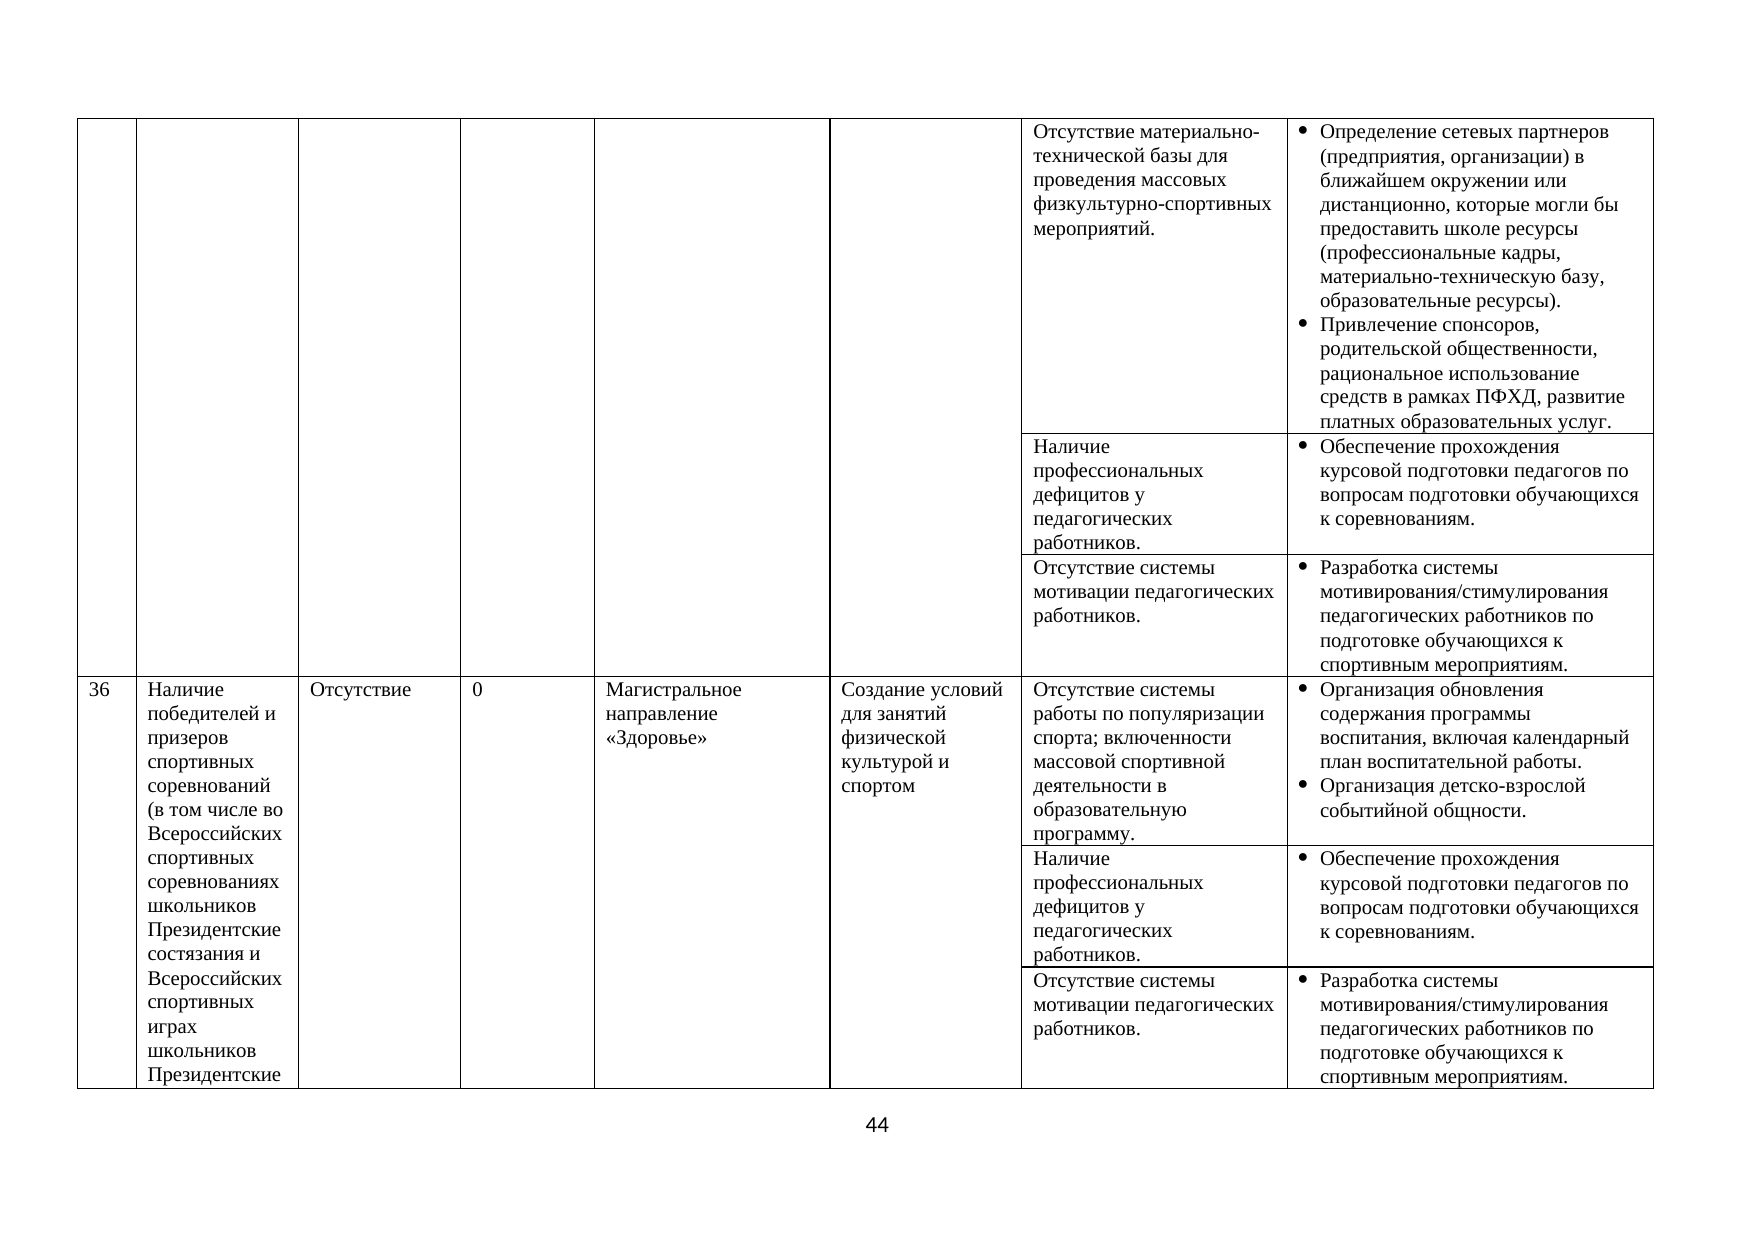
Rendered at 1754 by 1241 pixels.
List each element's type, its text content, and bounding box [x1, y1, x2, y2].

table_cell 36 [78, 677, 136, 1088]
table_cell Обеспечение прохождения курсовой подготовки педагогов по вопросам подготовки обучающихся к соревнованиям. [1288, 434, 1653, 554]
table_cell Отсутствие системы мотивации педагогических работников. [1022, 968, 1287, 1088]
table_cell Организация обновления содержания программы воспитания, включая календарный план воспитательной работы. Организация детско-взрослой событийной общности. [1288, 677, 1653, 845]
table_cell Наличие профессиональных дефицитов у педагогических работников. [1022, 434, 1287, 554]
table_cell Отсутствие [299, 677, 460, 1088]
table_cell Отсутствие материально-технической базы для проведения массовых физкультурно-спортивных мероприятий. [1022, 119, 1287, 433]
table_cell Отсутствие системы мотивации педагогических работников. [1022, 555, 1287, 676]
table_cell Определение сетевых партнеров (предприятия, организации) в ближайшем окружении или дистанционно, которые могли бы предоставить школе ресурсы (профессиональные кадры, материально-техническую базу, образовательные ресурсы). Привлечение спонсоров, родительской общественности, рациональное использование средств в рамках ПФХД, развитие платных образовательных услуг. [1288, 119, 1653, 433]
table_cell Наличие профессиональных дефицитов у педагогических работников. [1022, 846, 1287, 966]
table_cell Наличие победителей и призеров спортивных соревнований (в том числе во Всероссийских спортивных соревнованиях школьников Президентские состязания и Всероссийских спортивных играх школьников Президентские спортивные игры, Всероссийских соревнованиях и спартакиадах Специальной олимпиады России, Всероссийских соревнованиях и спартакиадах Всероссийской федерации спорта лиц с интеллектуальными нарушениями) [137, 677, 298, 1088]
table_cell Разработка системы мотивирования/стимулирования педагогических работников по подготовке обучающихся к спортивным мероприятиям. [1288, 968, 1653, 1088]
table_cell Разработка системы мотивирования/стимулирования педагогических работников по подготовке обучающихся к спортивным мероприятиям. [1288, 555, 1653, 676]
table_cell 0 [461, 677, 594, 1088]
table_cell Создание условий для занятий физической культурой и спортом [831, 677, 1021, 1088]
table_cell Магистральное направление «Здоровье» [595, 677, 829, 1088]
table_cell Обеспечение прохождения курсовой подготовки педагогов по вопросам подготовки обучающихся к соревнованиям. [1288, 846, 1653, 966]
table_cell Отсутствие системы работы по популяризации спорта; включенности массовой спортивной деятельности в образовательную программу. [1022, 677, 1287, 845]
